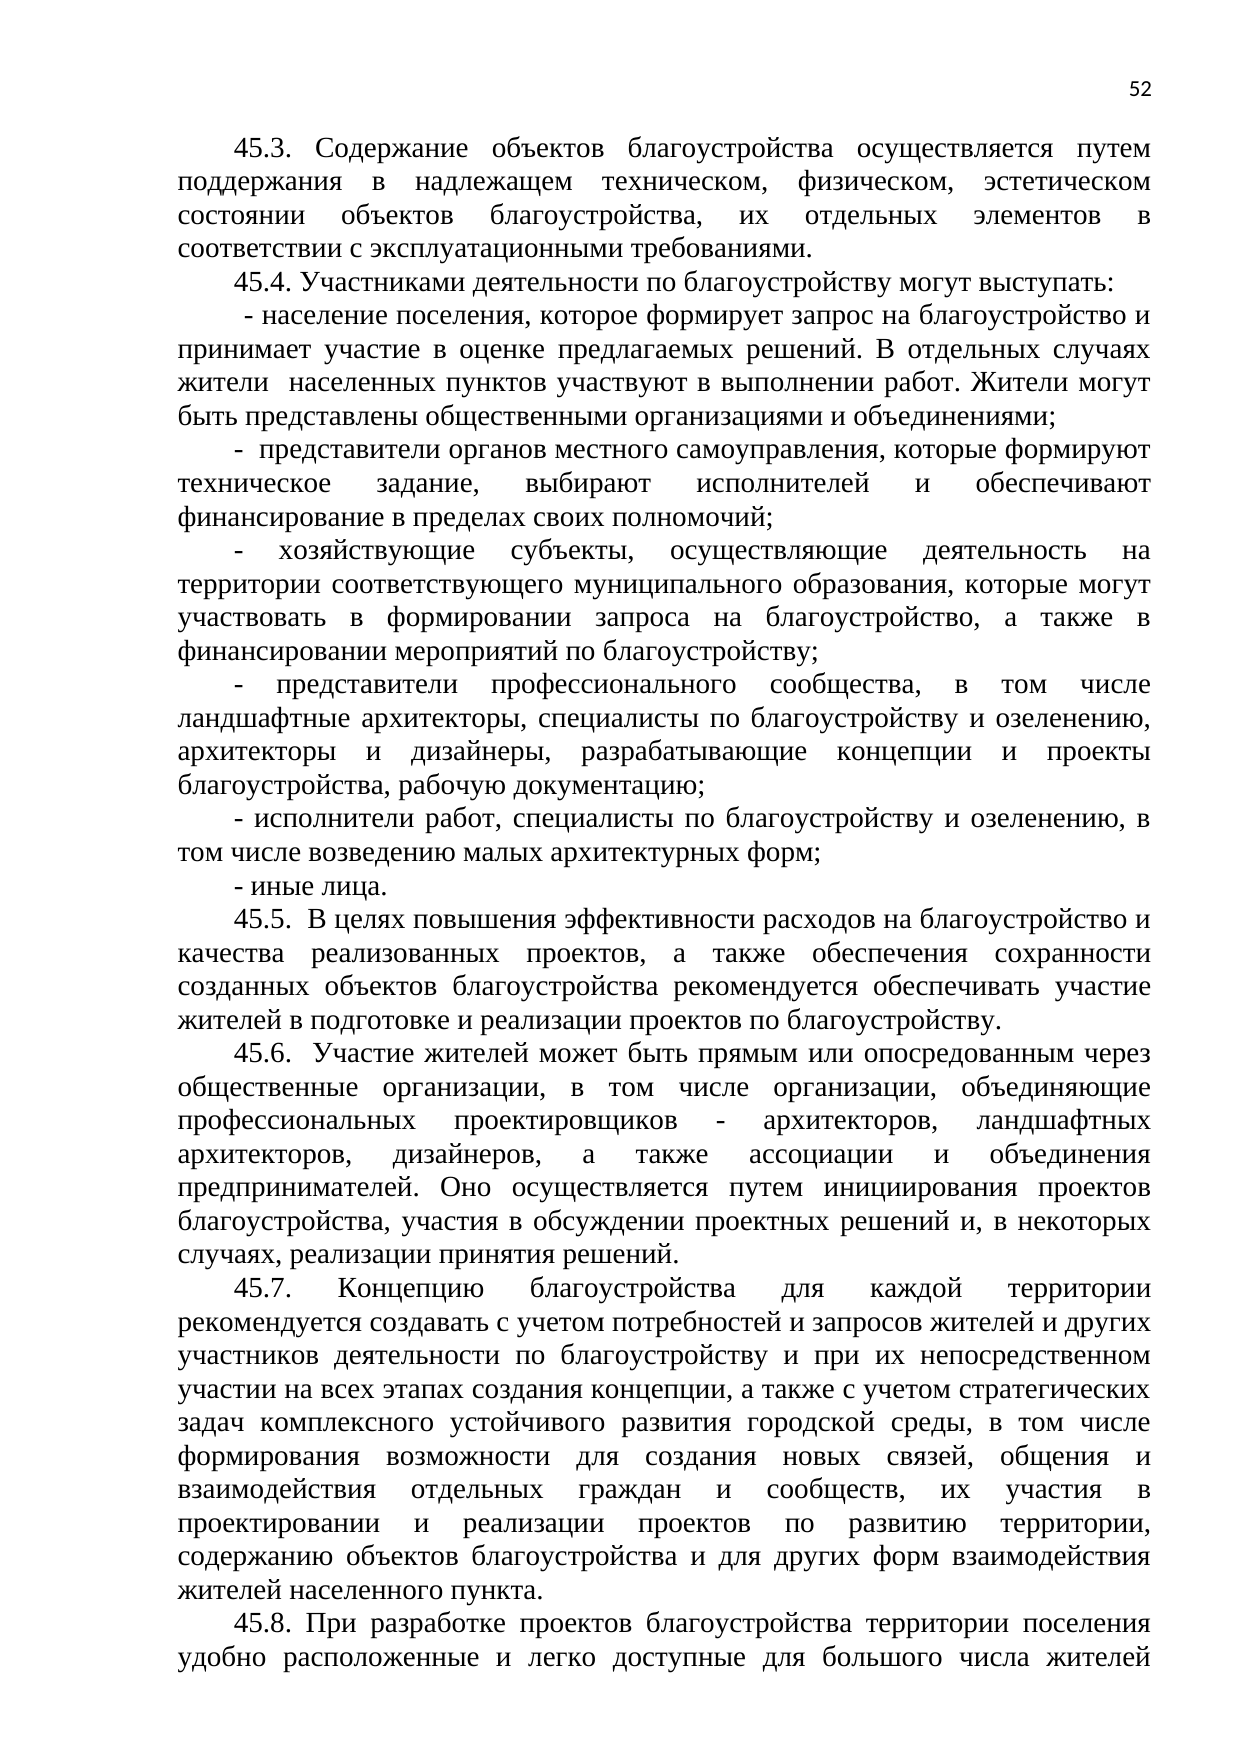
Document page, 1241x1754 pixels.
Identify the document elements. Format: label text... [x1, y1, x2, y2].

text 45.3. Содержание объектов благоустройства осуществляется путем поддержания в надлежащем техническом, физическом, эстетическом состоянии объектов благоустройства, их отдельных элементов в соответствии с эксплуатационными требованиями. [177, 130, 1152, 264]
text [177, 1606, 1152, 1673]
text 45.6. Участие жителей может быть прямым или опосредованным через общественные организации, в том числе организации, объединяющие профессиональных проектировщиков - архитекторов, ландшафтных архитекторов, дизайнеров, а также ассоциации и объединения предпринимателей. Оно осуществляется путем инициирования проектов благоустройства, участия в обсуждении проектных решений и, в некоторых случаях, реализации принятия решений. [177, 1035, 1152, 1270]
text - представители профессионального сообщества, в том числе ландшафтные архитекторы, специалисты по благоустройству и озеленению, архитекторы и дизайнеры, разрабатывающие концепции и проекты благоустройства, рабочую документацию; [177, 666, 1152, 801]
text - исполнители работ, специалисты по благоустройству и озеленению, в том числе возведению малых архитектурных форм; [177, 801, 1152, 868]
text 45.7. Концепцию благоустройства для каждой территории рекомендуется создавать с учетом потребностей и запросов жителей и других участников деятельности по благоустройству и при их непосредственном участии на всех этапах создания концепции, а также с учетом стратегических задач комплексного устойчивого развития городской среды, в том числе формирования возможности для создания новых связей, общения и взаимодействия отдельных граждан и сообществ, их участия в проектировании и реализации проектов по развитию территории, содержанию объектов благоустройства и для других форм взаимодействия жителей населенного пункта. [177, 1270, 1152, 1606]
text - представители органов местного самоуправления, которые формируют техническое задание, выбирают исполнителей и обеспечивают финансирование в пределах своих полномочий; [177, 432, 1152, 532]
text 45.4. Участниками деятельности по благоустройству могут выступать: [177, 264, 1152, 297]
text - иные лица. [177, 868, 1152, 901]
text - хозяйствующие субъекты, осуществляющие деятельность на территории соответствующего муниципального образования, которые могут участвовать в формировании запроса на благоустройство, а также в финансировании мероприятий по благоустройству; [177, 532, 1152, 666]
text 45.5. В целях повышения эффективности расходов на благоустройство и качества реализованных проектов, а также обеспечения сохранности созданных объектов благоустройства рекомендуется обеспечивать участие жителей в подготовке и реализации проектов по благоустройству. [177, 901, 1152, 1035]
text - население поселения, которое формирует запрос на благоустройство и принимает участие в оценке предлагаемых решений. В отдельных случаях жители населенных пунктов участвуют в выполнении работ. Жители могут быть представлены общественными организациями и объединениями; [177, 297, 1152, 432]
